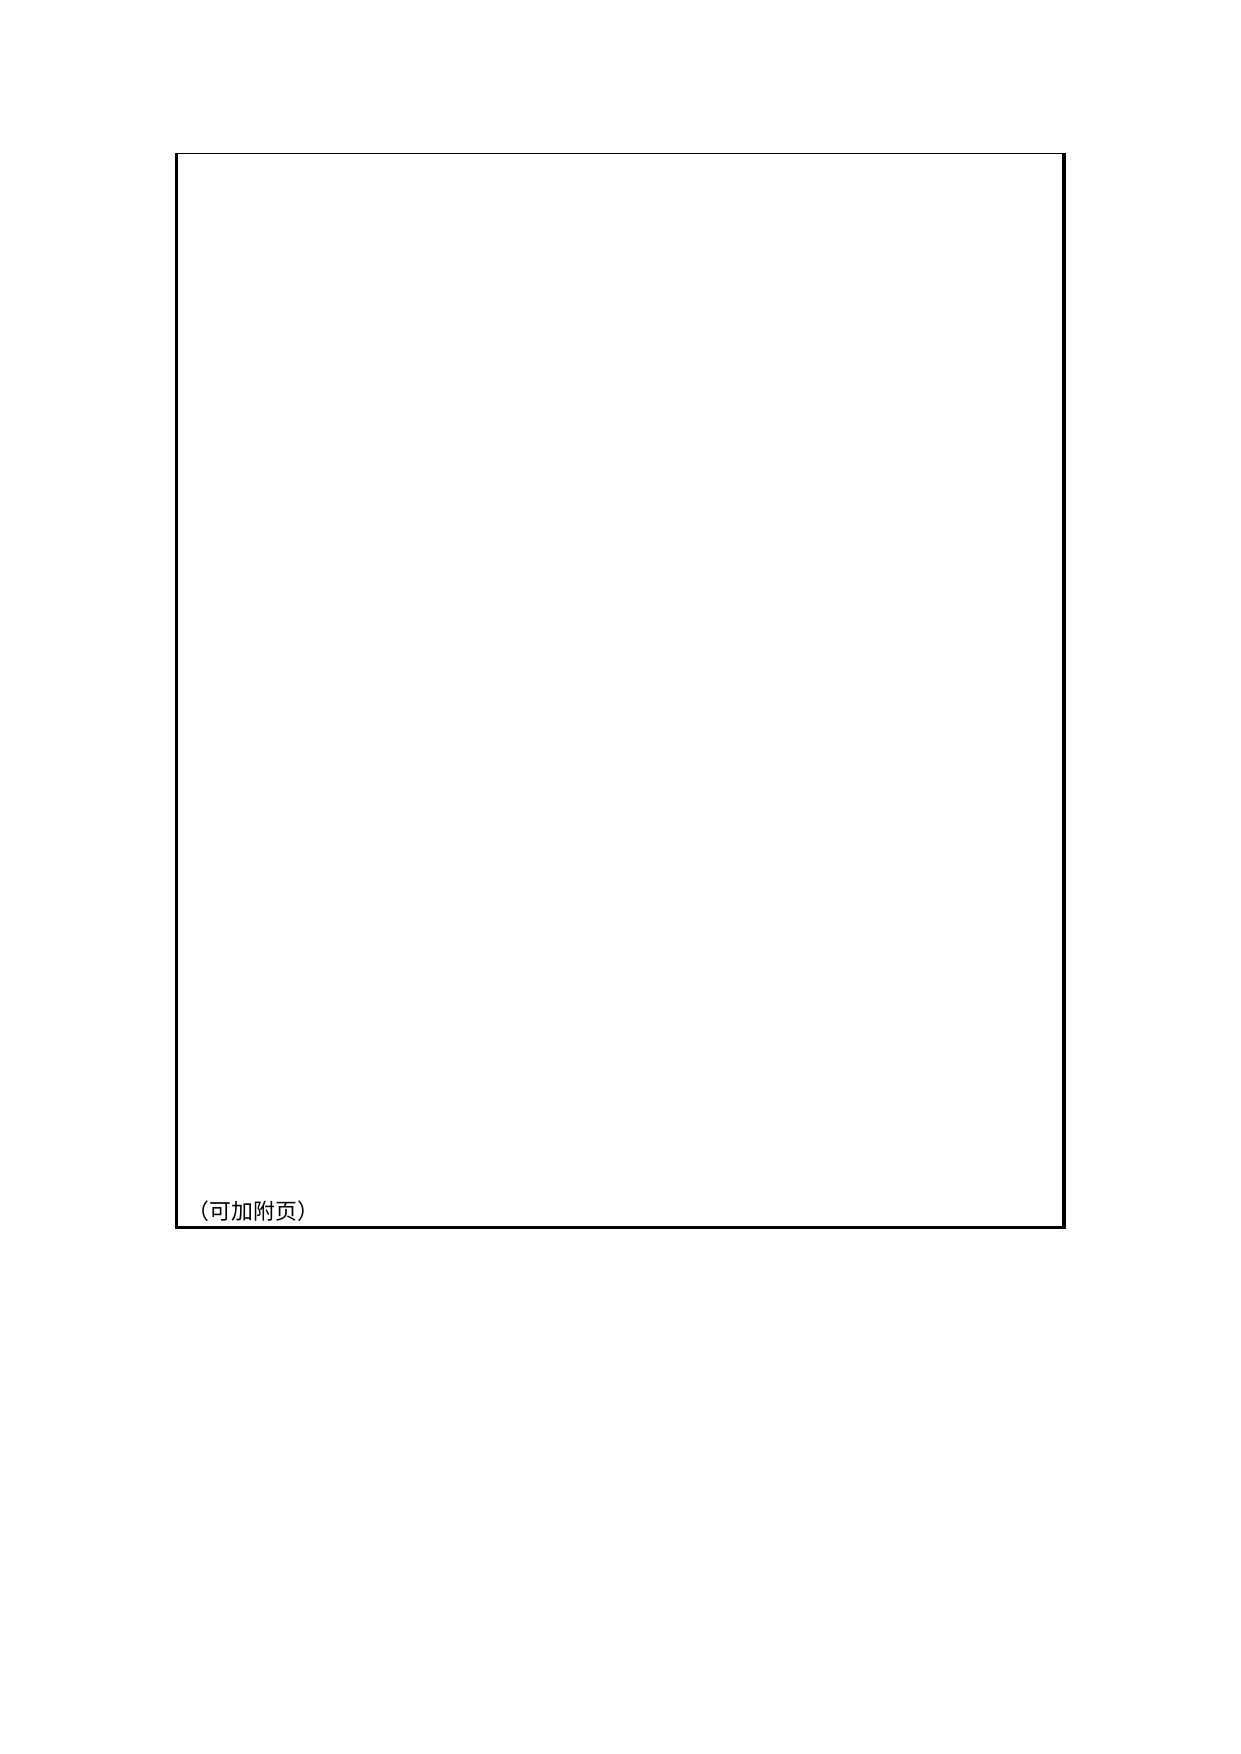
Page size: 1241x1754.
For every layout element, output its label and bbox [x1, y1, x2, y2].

table_cell [178, 154, 1062, 1226]
